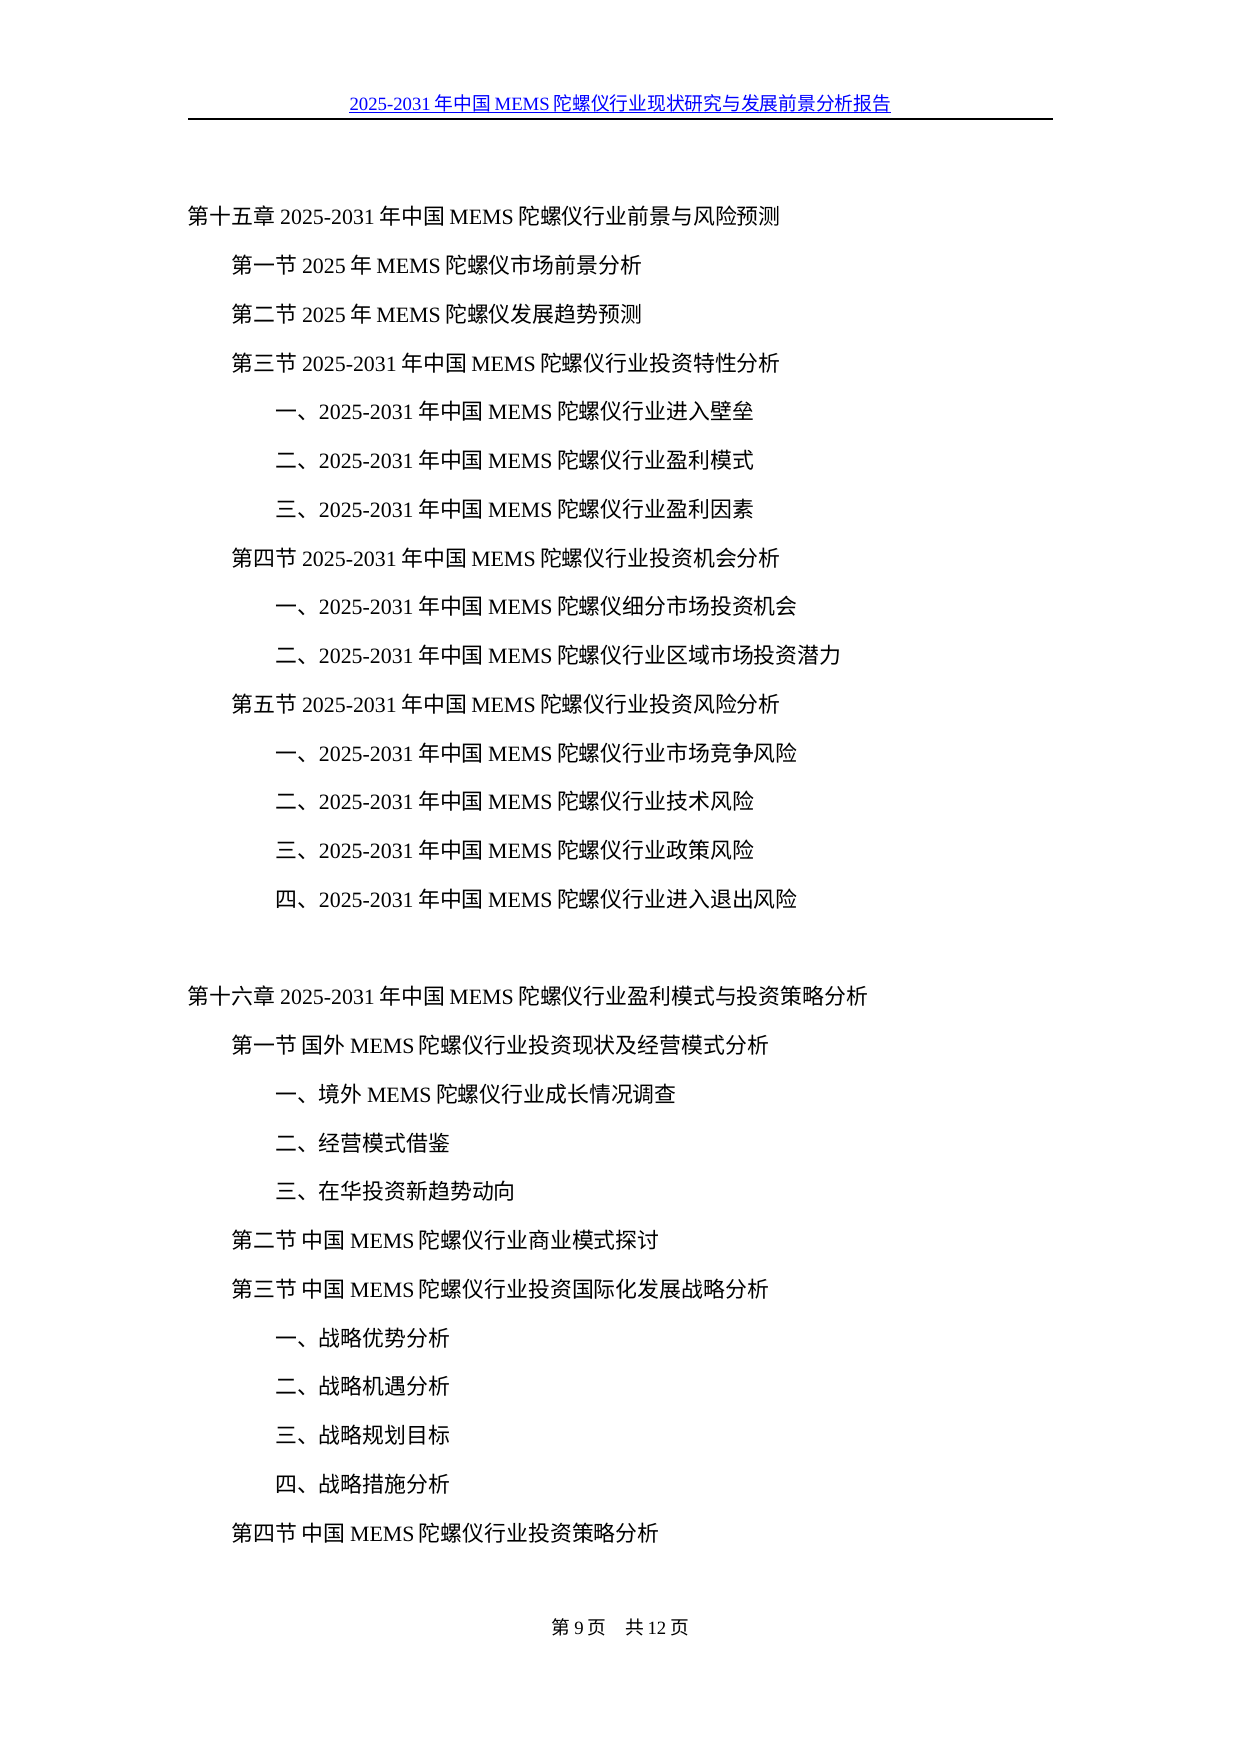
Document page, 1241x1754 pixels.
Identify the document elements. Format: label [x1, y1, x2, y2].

text [187, 150, 1053, 1548]
